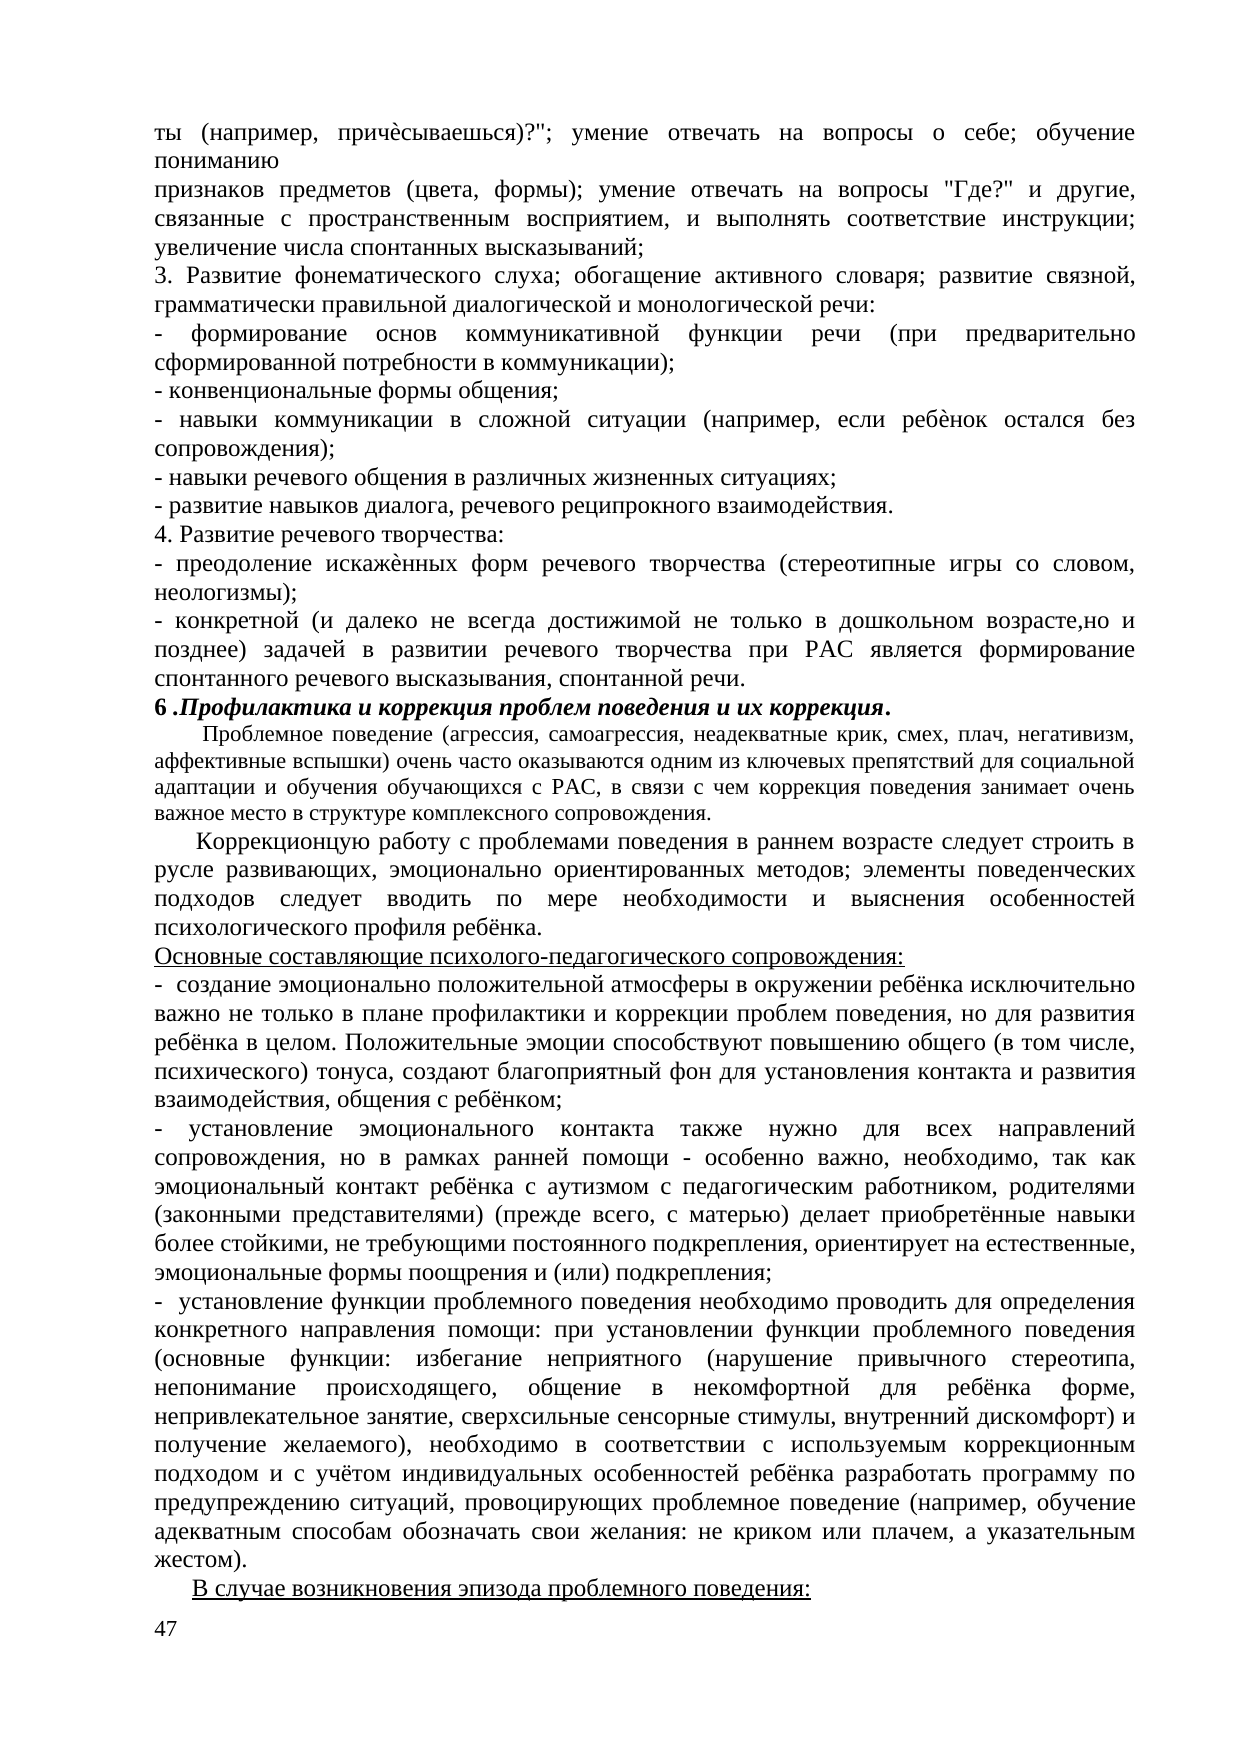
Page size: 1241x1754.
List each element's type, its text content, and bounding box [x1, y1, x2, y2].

text - конвенциональные формы общения; [154, 375, 1137, 404]
text - установление функции проблемного поведения необходимо проводить для определения конкретного направления помощи: при установлении функции проблемного поведения (основные функции: избегание неприятного (нарушение привычного стереотипа, непонимание происходящего, общение в некомфортной для ребёнка форме, непривлекательное занятие, сверхсильные сенсорные стимулы, внутренний дискомфорт) и получение желаемого), необходимо в соответствии с используемым коррекционным подходом и с учётом индивидуальных особенностей ребёнка разработать программу по предупреждению ситуаций, провоцирующих проблемное поведение (например, обучение адекватным способам обозначать свои желания: не криком или плачем, а указательным жестом). [154, 1286, 1137, 1573]
text Основные составляющие психолого-педагогического сопровождения: [154, 941, 1137, 969]
text ты (например, причѐсываешься)?"; умение отвечать на вопросы о себе; обучение пониманию [154, 117, 1137, 174]
text - навыки речевого общения в различных жизненных ситуациях; [154, 462, 1137, 490]
text В случае возникновения эпизода проблемного поведения: [154, 1573, 1137, 1602]
text признаков предметов (цвета, формы); умение отвечать на вопросы "Где?" и другие, связанные с пространственным восприятием, и выполнять соответствие инструкции; увеличение числа спонтанных высказываний; [154, 174, 1137, 260]
text - навыки коммуникации в сложной ситуации (например, если ребѐнок остался без сопровождения); [154, 404, 1137, 462]
text 6 .Профилактика и коррекция проблем поведения и их коррекция. [154, 692, 1137, 720]
text 4. Развитие речевого творчества: [154, 519, 1137, 548]
text - преодоление искажѐнных форм речевого творчества (стереотипные игры со словом, неологизмы); [154, 548, 1137, 605]
text - установление эмоционального контакта также нужно для всех направлений сопровождения, но в рамках ранней помощи - особенно важно, необходимо, так как эмоциональный контакт ребёнка с аутизмом с педагогическим работником, родителями (законными представителями) (прежде всего, с матерью) делает приобретённые навыки более стойкими, не требующими постоянного подкрепления, ориентирует на естественные, эмоциональные формы поощрения и (или) подкрепления; [154, 1113, 1137, 1286]
text - конкретной (и далеко не всегда достижимой не только в дошкольном возрасте,но и позднее) задачей в развитии речевого творчества при РАС является формирование спонтанного речевого высказывания, спонтанной речи. [154, 605, 1137, 692]
text Коррекционцую работу с проблемами поведения в раннем возрасте следует строить в русле развивающих, эмоционально ориентированных методов; элементы поведенческих подходов следует вводить по мере необходимости и выяснения особенностей психологического профиля ребёнка. [154, 826, 1137, 941]
text Проблемное поведение (агрессия, самоагрессия, неадекватные крик, смех, плач, негативизм, аффективные вспышки) очень часто оказываются одним из ключевых препятствий для социальной адаптации и обучения обучающихся с РАС, в связи с чем коррекция поведения занимает очень важное место в структуре комплексного сопровождения. [154, 720, 1137, 826]
text - создание эмоционально положительной атмосферы в окружении ребёнка исключительно важно не только в плане профилактики и коррекции проблем поведения, но для развития ребёнка в целом. Положительные эмоции способствуют повышению общего (в том числе, психического) тонуса, создают благоприятный фон для установления контакта и развития взаимодействия, общения с ребёнком; [154, 969, 1137, 1113]
text 3. Развитие фонематического слуха; обогащение активного словаря; развитие связной, грамматически правильной диалогической и монологической речи: [154, 260, 1137, 318]
text - формирование основ коммуникативной функции речи (при предварительно сформированной потребности в коммуникации); [154, 318, 1137, 375]
text - развитие навыков диалога, речевого реципрокного взаимодействия. [154, 490, 1137, 519]
